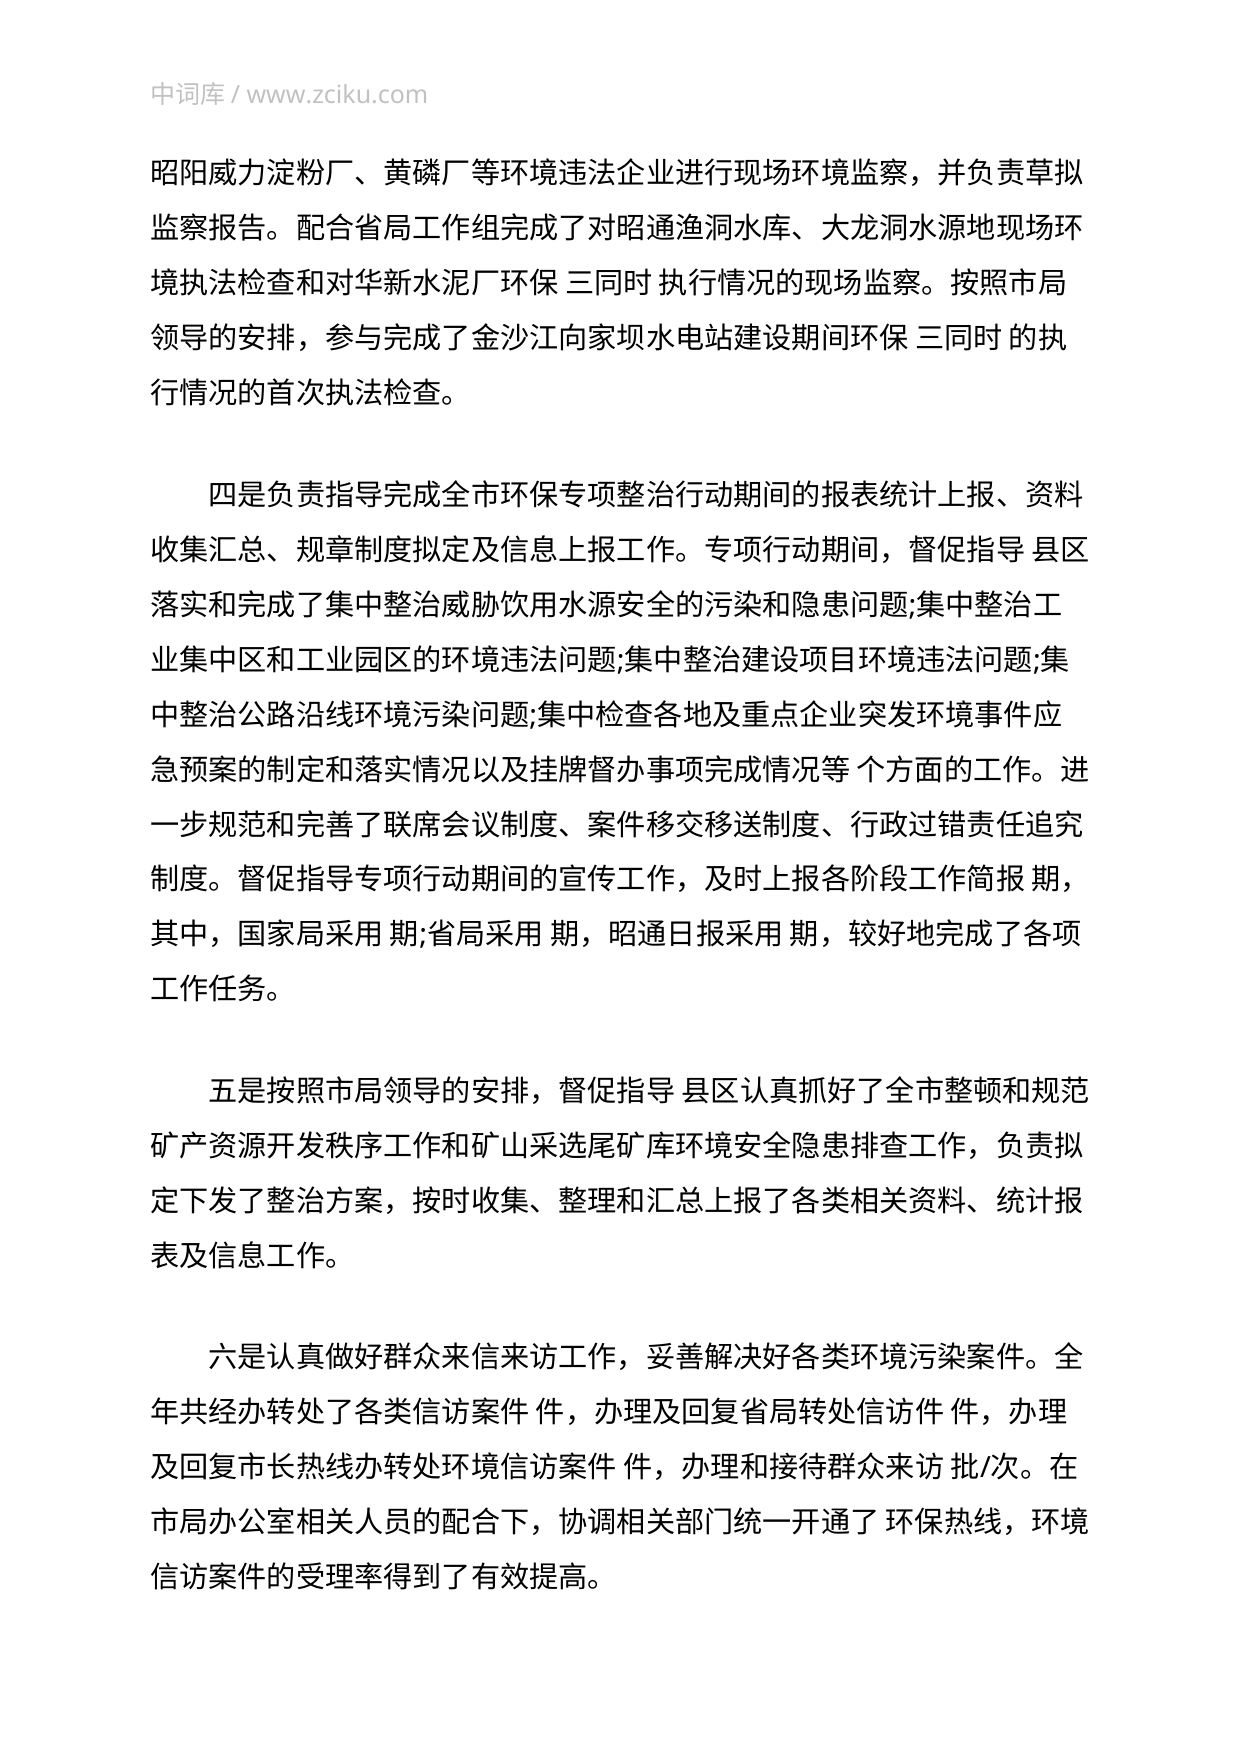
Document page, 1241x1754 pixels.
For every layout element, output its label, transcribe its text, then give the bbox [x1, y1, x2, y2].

text 五是按照市局领导的安排，督促指导 县区认真抓好了全市整顿和规范矿产资源开发秩序工作和矿山采选尾矿库环境安全隐患排查工作，负责拟定下发了整治方案，按时收集、整理和汇总上报了各类相关资料、统计报表及信息工作。 [150, 1068, 1090, 1274]
text 四是负责指导完成全市环保专项整治行动期间的报表统计上报、资料收集汇总、规章制度拟定及信息上报工作。专项行动期间，督促指导 县区落实和完成了集中整治威胁饮用水源安全的污染和隐患问题;集中整治工业集中区和工业园区的环境违法问题;集中整治建设项目环境违法问题;集中整治公路沿线环境污染问题;集中检查各地及重点企业突发环境事件应急预案的制定和落实情况以及挂牌督办事项完成情况等 个方面的工作。进一步规范和完善了联席会议制度、案件移交移送制度、行政过错责任追究制度。督促指导专项行动期间的宣传工作，及时上报各阶段工作简报 期，其中，国家局采用 期;省局采用 期，昭通日报采用 期，较好地完成了各项工作任务。 [150, 471, 1090, 1008]
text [150, 150, 1090, 412]
text 六是认真做好群众来信来访工作，妥善解决好各类环境污染案件。全年共经办转处了各类信访案件 件，办理及回复省局转处信访件 件，办理及回复市长热线办转处环境信访案件 件，办理和接待群众来访 批/次。在市局办公室相关人员的配合下，协调相关部门统一开通了 环保热线，环境信访案件的受理率得到了有效提高。 [150, 1334, 1090, 1596]
